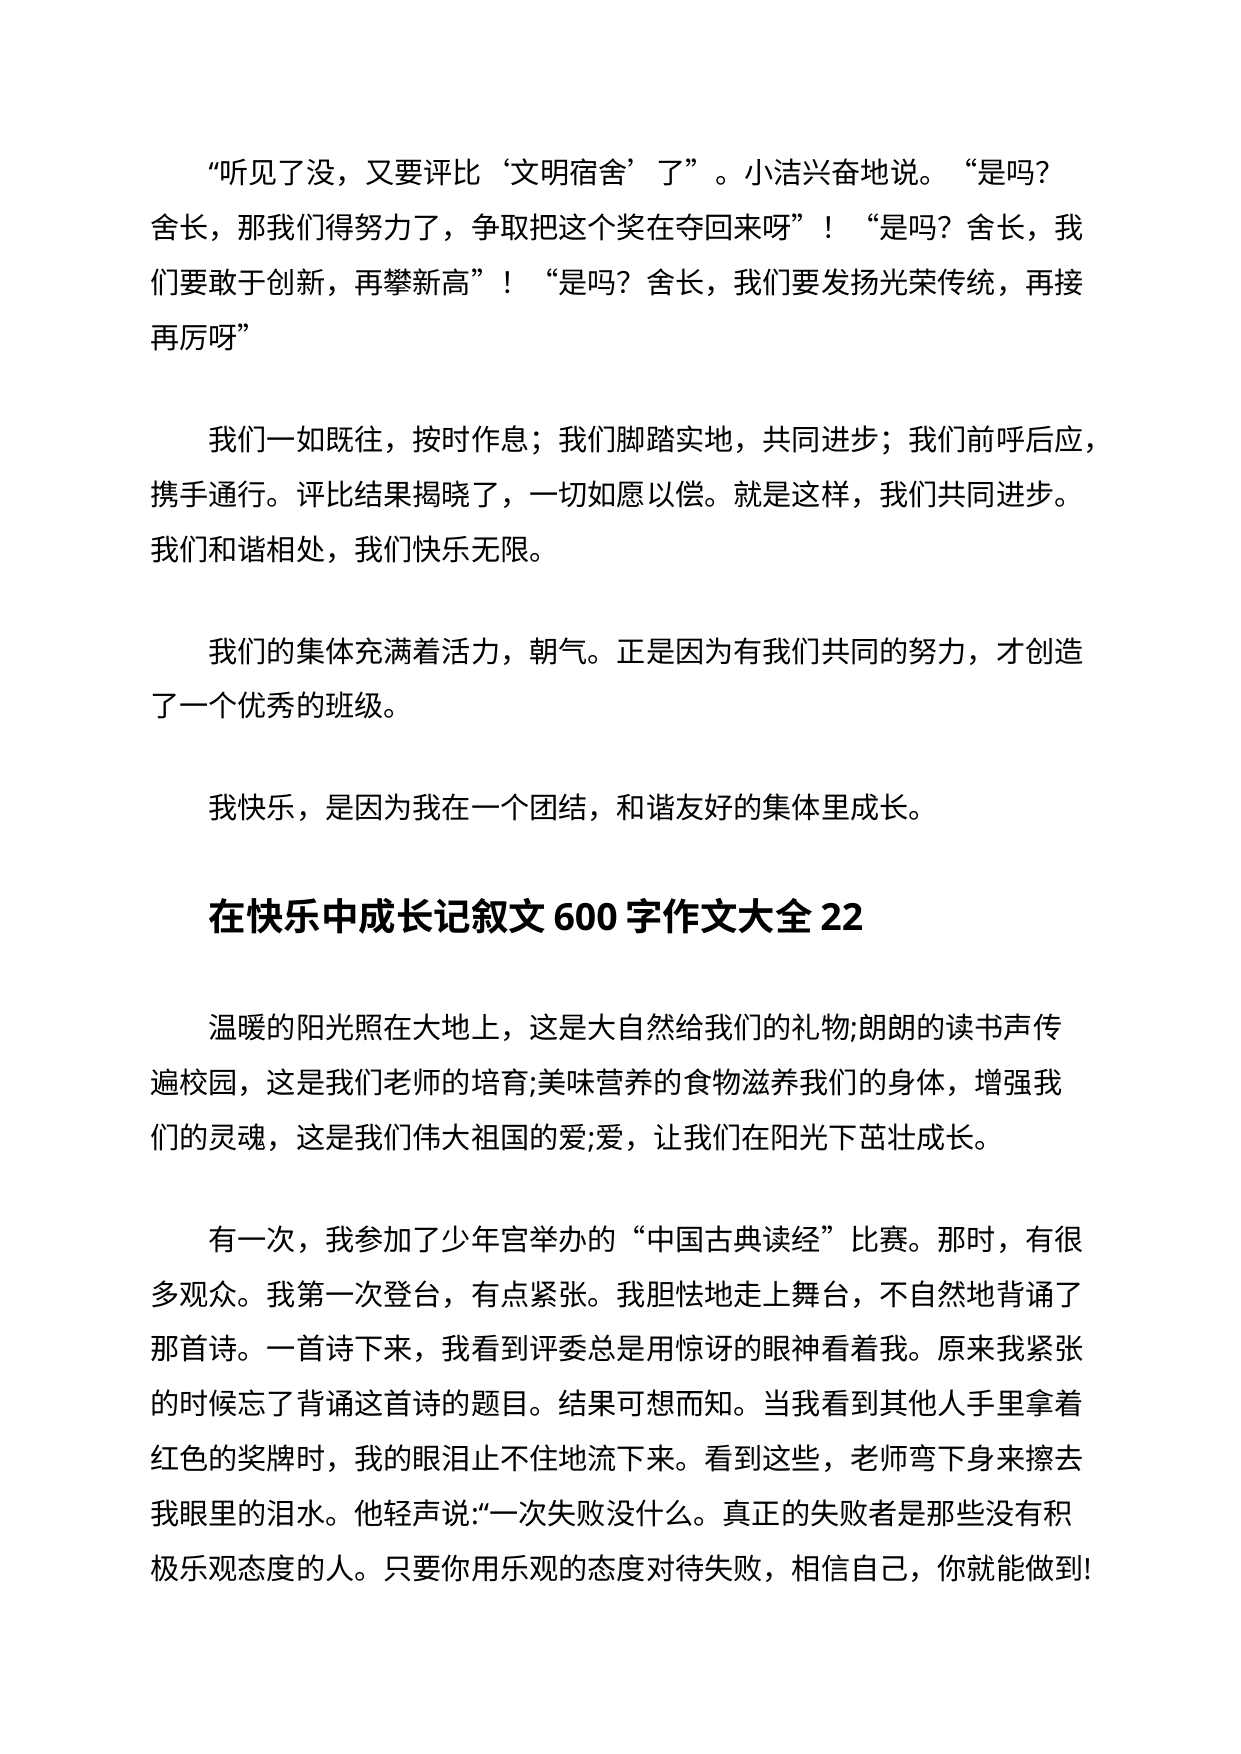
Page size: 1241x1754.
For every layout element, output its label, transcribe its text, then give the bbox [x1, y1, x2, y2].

text 在快乐中成长记叙文600字作文大全22 [150, 887, 1090, 941]
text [150, 1216, 1090, 1588]
text 我快乐，是因为我在一个团结，和谐友好的集体里成长。 [150, 785, 1090, 827]
text “听见了没，又要评比‘文明宿舍’了”。小洁兴奋地说。“是吗？舍长，那我们得努力了，争取把这个奖在夺回来呀”！“是吗？舍长，我们要敢于创新，再攀新高”！“是吗？舍长，我们要发扬光荣传统，再接再厉呀” [150, 150, 1090, 357]
text 温暖的阳光照在大地上，这是大自然给我们的礼物;朗朗的读书声传遍校园，这是我们老师的培育;美味营养的食物滋养我们的身体，增强我们的灵魂，这是我们伟大祖国的爱;爱，让我们在阳光下茁壮成长。 [150, 1004, 1090, 1157]
text 我们的集体充满着活力，朝气。正是因为有我们共同的努力，才创造了一个优秀的班级。 [150, 628, 1090, 725]
text 我们一如既往，按时作息；我们脚踏实地，共同进步；我们前呼后应，携手通行。评比结果揭晓了，一切如愿以偿。就是这样，我们共同进步。我们和谐相处，我们快乐无限。 [150, 417, 1090, 569]
